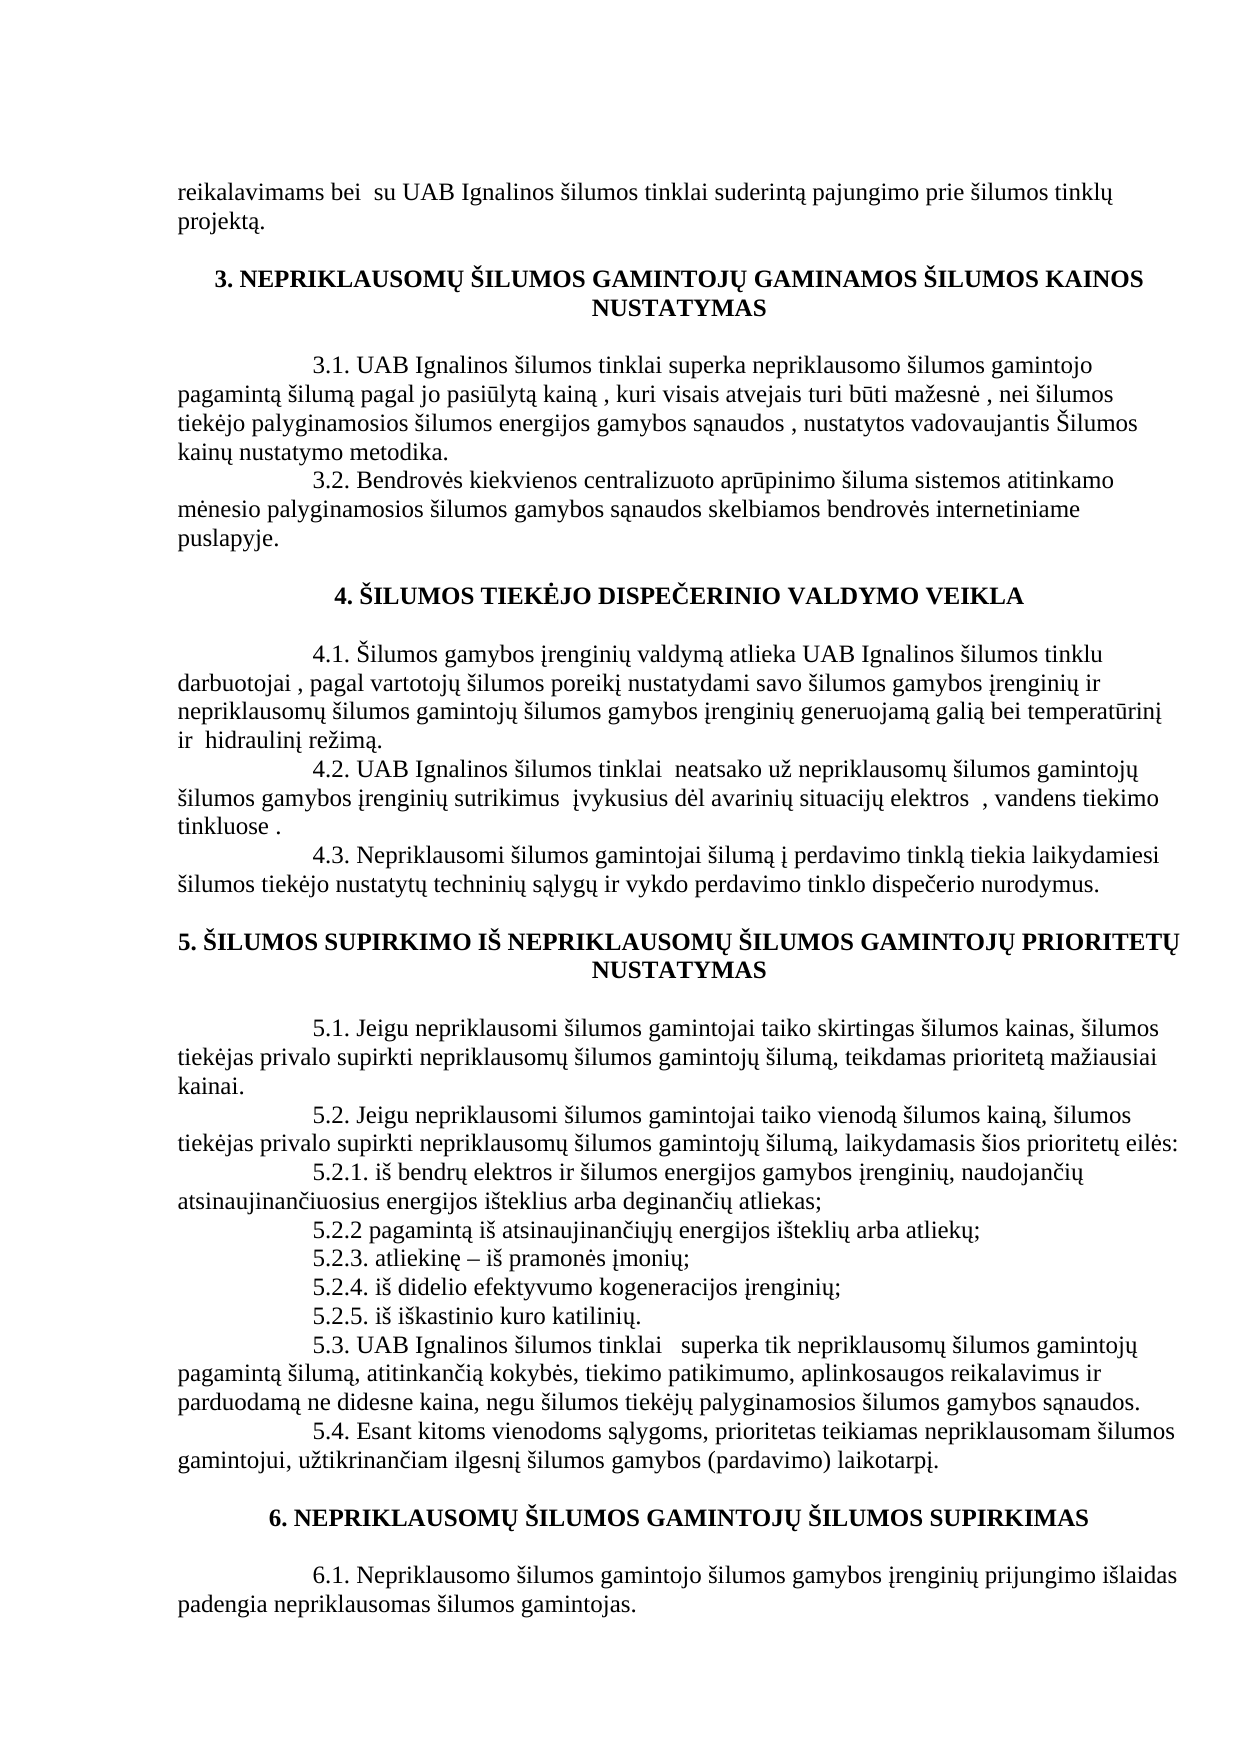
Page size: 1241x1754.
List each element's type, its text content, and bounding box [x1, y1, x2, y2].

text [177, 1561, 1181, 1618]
text 3. NEPRIKLAUSOMŲ ŠILUMOS GAMINTOJŲ GAMINAMOS ŠILUMOS KAINOS NUSTATYMAS [177, 264, 1181, 321]
text 4. ŠILUMOS TIEKĖJO DISPEČERINIO VALDYMO VEIKLA [177, 581, 1181, 610]
text 4.1. Šilumos gamybos įrenginių valdymą atlieka UAB Ignalinos šilumos tinklu darbuotojai , pagal vartotojų šilumos poreikį nustatydami savo šilumos gamybos įrenginių ir nepriklausomų šilumos gamintojų šilumos gamybos įrenginių generuojamą galią bei temperatūrinį ir hidraulinį režimą. 4.2. UAB Ignalinos šilumos tinklai neatsako už nepriklausomų šilumos gamintojų šilumos gamybos įrenginių sutrikimus įvykusius dėl avarinių situacijų elektros , vandens tiekimo tinkluose . 4.3. Nepriklausomi šilumos gamintojai šilumą į perdavimo tinklą tiekia laikydamiesi šilumos tiekėjo nustatytų techninių sąlygų ir vykdo perdavimo tinklo dispečerio nurodymus. [177, 639, 1181, 898]
text 5. ŠILUMOS SUPIRKIMO IŠ NEPRIKLAUSOMŲ ŠILUMOS GAMINTOJŲ PRIORITETŲ NUSTATYMAS [177, 927, 1181, 984]
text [177, 177, 1181, 235]
text 3.1. UAB Ignalinos šilumos tinklai superka nepriklausomo šilumos gamintojo pagamintą šilumą pagal jo pasiūlytą kainą , kuri visais atvejais turi būti mažesnė , nei šilumos tiekėjo palyginamosios šilumos energijos gamybos sąnaudos , nustatytos vadovaujantis Šilumos kainų nustatymo metodika. 3.2. Bendrovės kiekvienos centralizuoto aprūpinimo šiluma sistemos atitinkamo mėnesio palyginamosios šilumos gamybos sąnaudos skelbiamos bendrovės internetiniame puslapyje. [177, 351, 1181, 552]
text 5.1. Jeigu nepriklausomi šilumos gamintojai taiko skirtingas šilumos kainas, šilumos tiekėjas privalo supirkti nepriklausomų šilumos gamintojų šilumą, teikdamas prioritetą mažiausiai kainai. 5.2. Jeigu nepriklausomi šilumos gamintojai taiko vienodą šilumos kainą, šilumos tiekėjas privalo supirkti nepriklausomų šilumos gamintojų šilumą, laikydamasis šios prioritetų eilės: 5.2.1. iš bendrų elektros ir šilumos energijos gamybos įrenginių, naudojančių atsinaujinančiuosius energijos išteklius arba deginančių atliekas; 5.2.2 pagamintą iš atsinaujinančiųjų energijos išteklių arba atliekų; 5.2.3. atliekinę – iš pramonės įmonių; 5.2.4. iš didelio efektyvumo kogeneracijos įrenginių; 5.2.5. iš iškastinio kuro katilinių. 5.3. UAB Ignalinos šilumos tinklai superka tik nepriklausomų šilumos gamintojų pagamintą šilumą, atitinkančią kokybės, tiekimo patikimumo, aplinkosaugos reikalavimus ir parduodamą ne didesne kaina, negu šilumos tiekėjų palyginamosios šilumos gamybos sąnaudos. 5.4. Esant kitoms vienodoms sąlygoms, prioritetas teikiamas nepriklausomam šilumos gamintojui, užtikrinančiam ilgesnį šilumos gamybos (pardavimo) laikotarpį. [177, 1013, 1181, 1473]
text 6. NEPRIKLAUSOMŲ ŠILUMOS GAMINTOJŲ ŠILUMOS SUPIRKIMAS [177, 1503, 1181, 1531]
